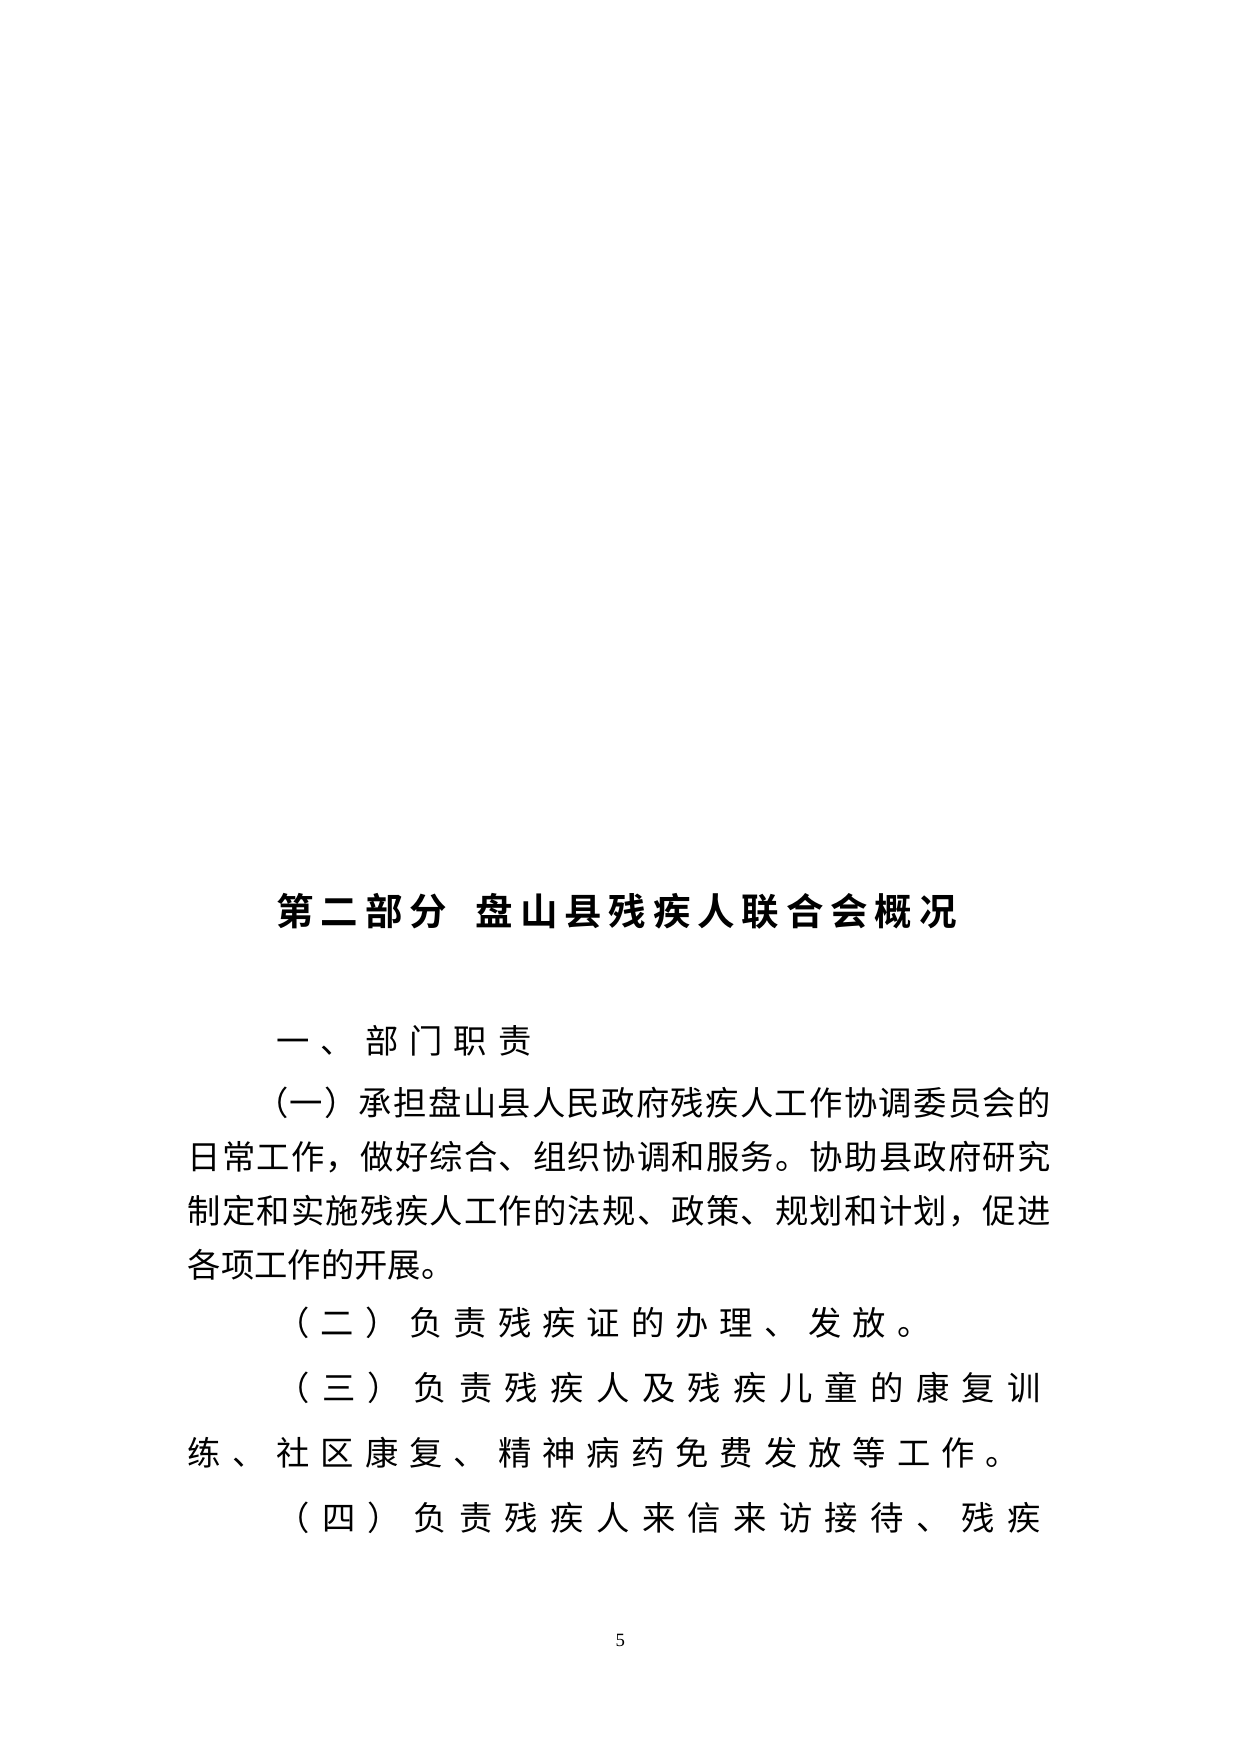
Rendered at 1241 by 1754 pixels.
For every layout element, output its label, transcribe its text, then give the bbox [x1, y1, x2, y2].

text （二）负责残疾证的办理、发放。 [187, 1289, 1053, 1354]
text 第二部分 盘山县残疾人联合会概况 [187, 877, 1053, 942]
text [187, 1484, 1053, 1549]
text （三）负责残疾人及残疾儿童的康复训练、社区康复、精神病药免费发放等工作。 [187, 1354, 1053, 1484]
text 一、部门职责 [187, 1007, 1053, 1072]
text （一）承担盘山县人民政府残疾人工作协调委员会的日常工作，做好综合、组织协调和服务。协助县政府研究、制定和实施残疾人工作的法规、政策、规划和计划，促进各项工作的开展。 [187, 1072, 1053, 1289]
